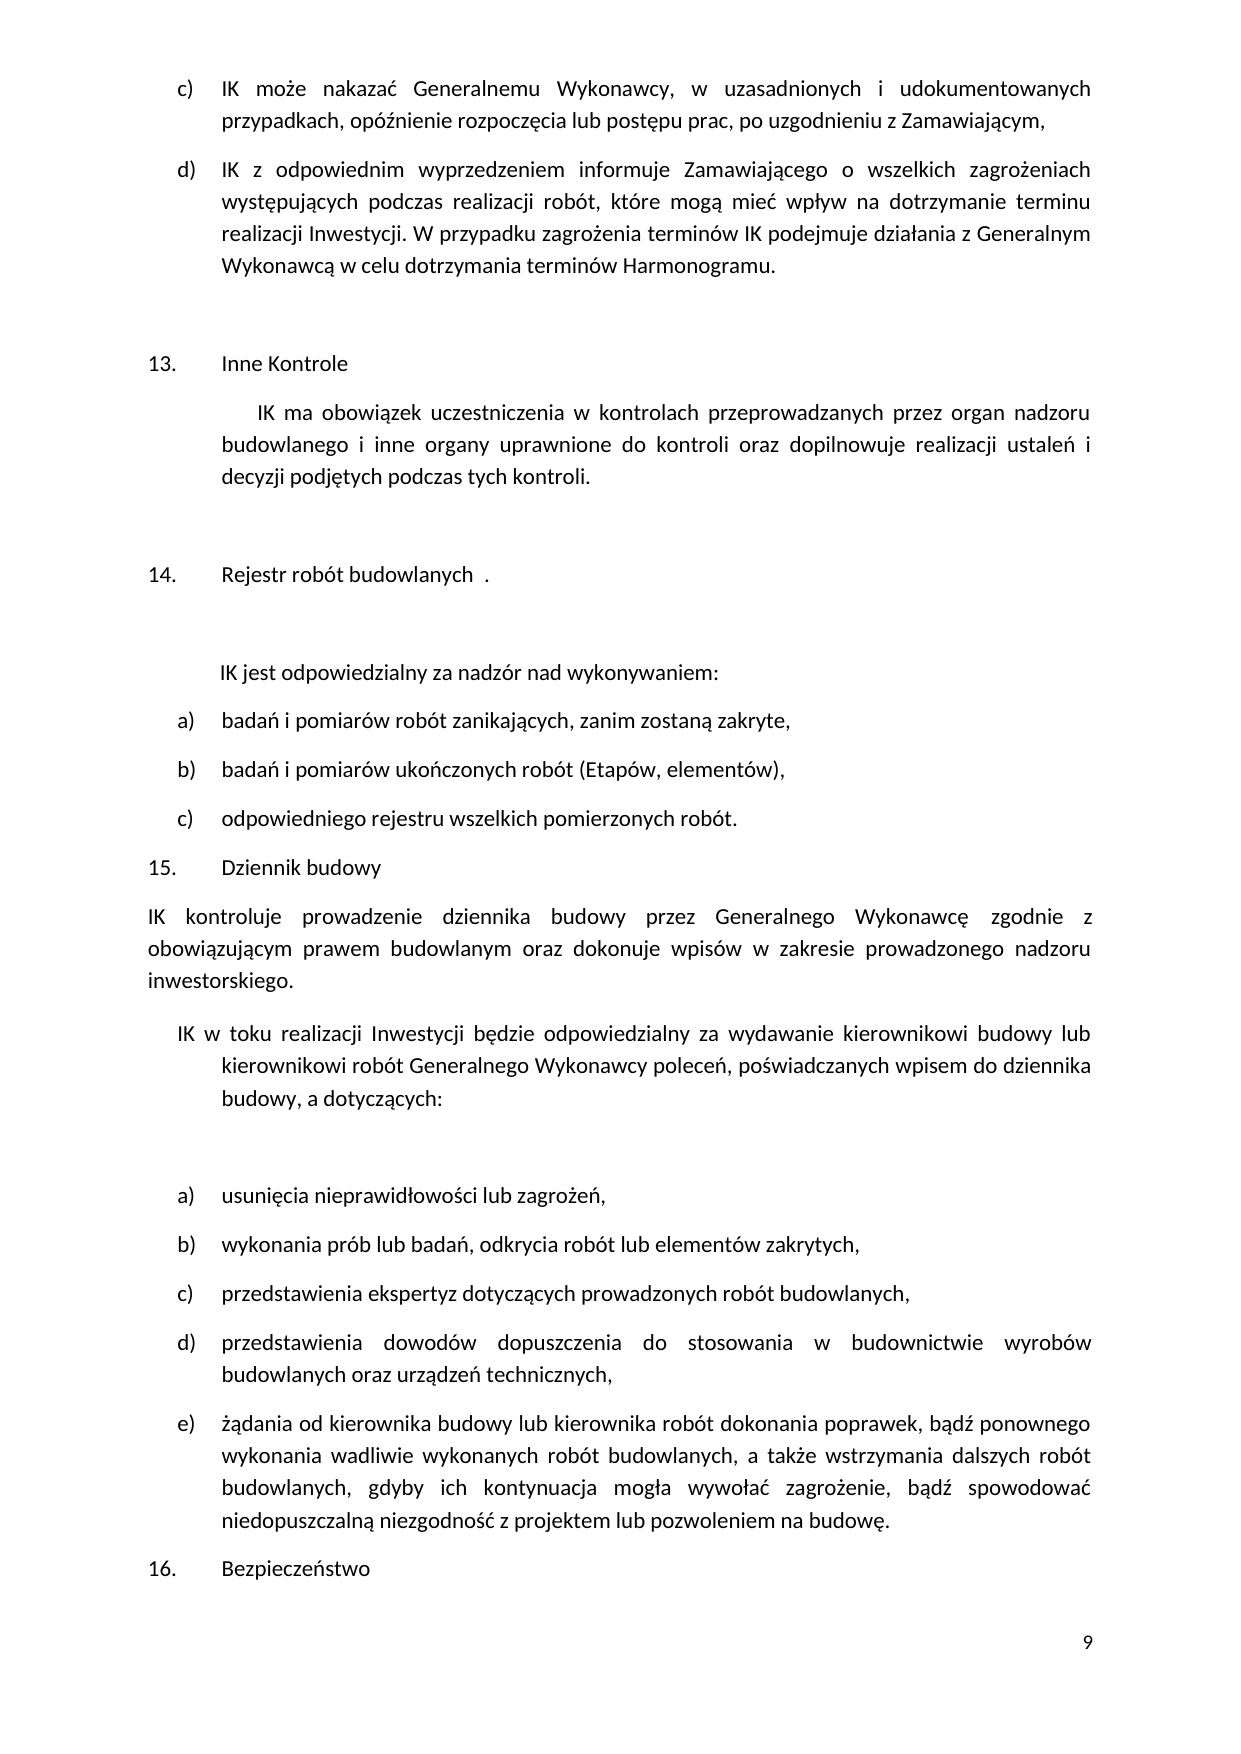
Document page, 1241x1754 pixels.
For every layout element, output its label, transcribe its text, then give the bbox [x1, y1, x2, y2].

text IK w toku realizacji Inwestycji będzie odpowiedzialny za wydawanie kierownikowi budowy lub kierownikowi robót Generalnego Wykonawcy poleceń, poświadczanych wpisem do dziennika budowy, a dotyczących: [177, 1019, 1093, 1112]
text 15. Dziennik budowy [148, 853, 1093, 881]
text e) żądania od kierownika budowy lub kierownika robót dokonania poprawek, bądź ponownego wykonania wadliwie wykonanych robót budowlanych, a także wstrzymania dalszych robót budowlanych, gdyby ich kontynuacja mogła wywołać zagrożenie, bądź spowodować niedopuszczalną niezgodność z projektem lub pozwoleniem na budowę. [177, 1409, 1093, 1534]
text 14. Rejestr robót budowlanych . [148, 560, 1093, 588]
text c) przedstawienia ekspertyz dotyczących prowadzonych robót budowlanych, [177, 1279, 1093, 1307]
text a) usunięcia nieprawidłowości lub zagrożeń, [177, 1182, 1093, 1209]
text 13. Inne Kontrole [148, 349, 1093, 377]
text IK kontroluje prowadzenie dziennika budowy przez Generalnego Wykonawcę zgodnie z obowiązującym prawem budowlanym oraz dokonuje wpisów w zakresie prowadzonego nadzoru inwestorskiego. [148, 902, 1093, 994]
text a) badań i pomiarów robót zanikających, zanim zostaną zakryte, [177, 707, 1093, 735]
text c) IK może nakazać Generalnemu Wykonawcy, w uzasadnionych i udokumentowanych przypadkach, opóźnienie rozpoczęcia lub postępu prac, po uzgodnieniu z Zamawiającym, [177, 74, 1093, 134]
text IK jest odpowiedzialny za nadzór nad wykonywaniem: [148, 658, 1093, 686]
text IK ma obowiązek uczestniczenia w kontrolach przeprowadzanych przez organ nadzoru budowlanego i inne organy uprawnione do kontroli oraz dopilnowuje realizacji ustaleń i decyzji podjętych podczas tych kontroli. [177, 398, 1093, 490]
text c) odpowiedniego rejestru wszelkich pomierzonych robót. [177, 804, 1093, 832]
text d) przedstawienia dowodów dopuszczenia do stosowania w budownictwie wyrobów budowlanych oraz urządzeń technicznych, [177, 1328, 1093, 1388]
text 16. Bezpieczeństwo [148, 1554, 1093, 1583]
text b) wykonania prób lub badań, odkrycia robót lub elementów zakrytych, [177, 1230, 1093, 1258]
text b) badań i pomiarów ukończonych robót (Etapów, elementów), [177, 756, 1093, 783]
text d) IK z odpowiednim wyprzedzeniem informuje Zamawiającego o wszelkich zagrożeniach występujących podczas realizacji robót, które mogą mieć wpływ na dotrzymanie terminu realizacji Inwestycji. W przypadku zagrożenia terminów IK podejmuje działania z Generalnym Wykonawcą w celu dotrzymania terminów Harmonogramu. [177, 155, 1093, 279]
